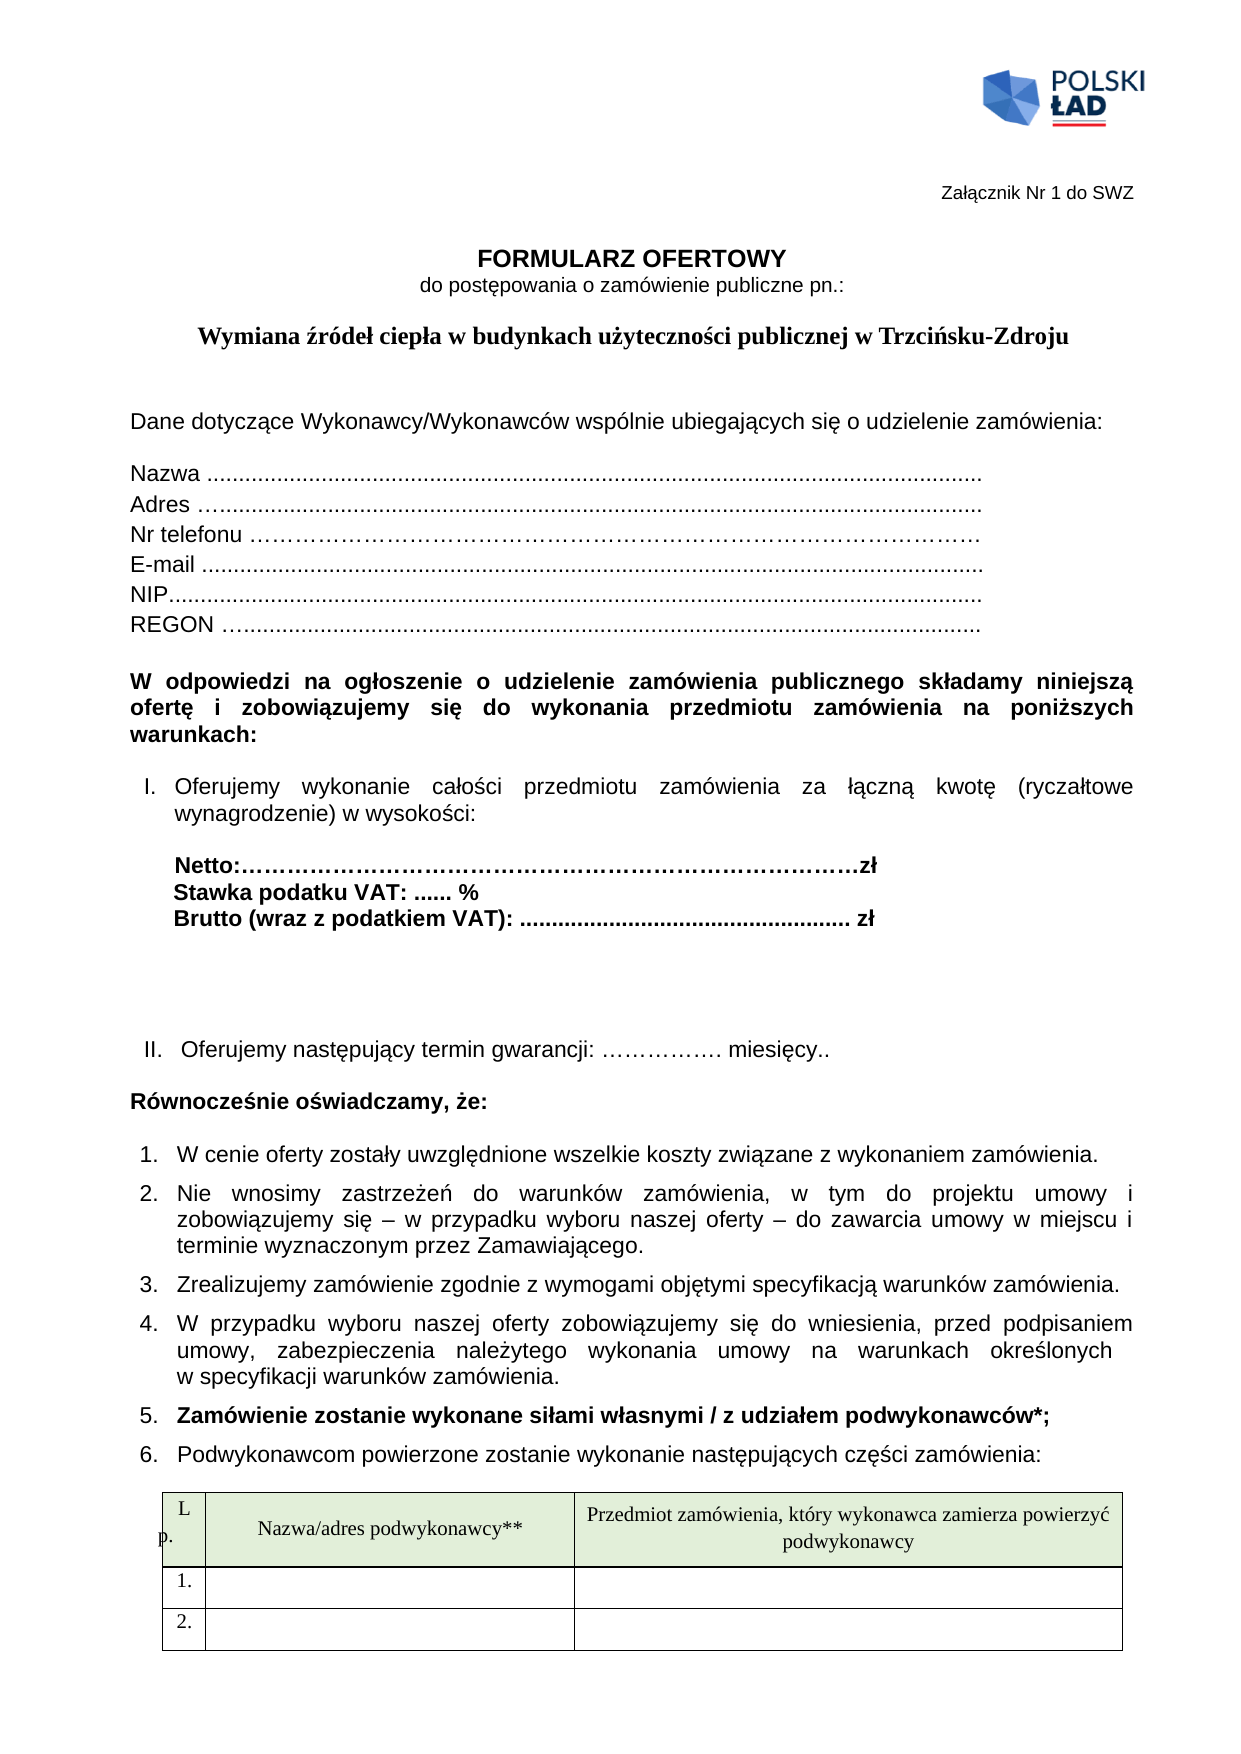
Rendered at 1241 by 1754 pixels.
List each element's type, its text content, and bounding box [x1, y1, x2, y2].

table_cell [206, 1609, 574, 1650]
text E-mail ........................................................................................................................... [130, 551, 1134, 577]
text Wymiana źródeł ciepła w budynkach użyteczności publicznej w Trzcińsku-Zdroju [130, 321, 1137, 349]
text Równocześnie oświadczamy, że: [130, 1088, 1134, 1114]
picture [971, 42, 1176, 158]
table_cell [575, 1568, 1122, 1608]
list W przypadku wyboru naszej oferty zobowiązujemy się do wniesienia, przed podpisaniem umowy, zabezpieczenia należytego wykonania umowy na warunkach określonych w specyfikacji warunków zamówienia. [139, 1310, 1134, 1389]
text REGON ….................................................................................................................... [130, 611, 1134, 638]
text Brutto (wraz z podatkiem VAT): .................................................... zł [167, 905, 1134, 931]
table_header Przedmiot zamówienia, który wykonawca zamierza powierzyć podwykonawcy [575, 1493, 1122, 1566]
text Nazwa .......................................................................................................................... [130, 460, 1134, 487]
subtitle FORMULARZ OFERTOWY [130, 244, 1134, 273]
list Oferujemy następujący termin gwarancji: ……………. miesięcy.. [144, 1036, 1134, 1062]
text NIP................................................................................................................................ [130, 581, 1134, 607]
list W cenie oferty zostały uwzględnione wszelkie koszty związane z wykonaniem zamówienia. [139, 1141, 1134, 1167]
table_header Nazwa/adres podwykonawcy** [206, 1493, 574, 1566]
table_cell 2. [163, 1609, 205, 1650]
text Dane dotyczące Wykonawcy/Wykonawców wspólnie ubiegających się o udzielenie zamówienia: [130, 408, 1134, 434]
table_cell 1. [163, 1568, 205, 1608]
table_cell [575, 1609, 1122, 1650]
list Nie wnosimy zastrzeżeń do warunków zamówienia, w tym do projektu umowy i zobowiązujemy się – w przypadku wyboru naszej oferty – do zawarcia umowy w miejscu i terminie wyznaczonym przez Zamawiającego. [139, 1180, 1134, 1259]
text Netto:………………………………………………………………………zł [174, 852, 1134, 879]
text do postępowania o zamówienie publiczne pn.: [130, 273, 1134, 297]
list Zrealizujemy zamówienie zgodnie z wymogami objętymi specyfikacją warunków zamówienia. [139, 1271, 1134, 1298]
list Oferujemy wykonanie całości przedmiotu zamówienia za łączną kwotę (ryczałtowe wynagrodzenie) w wysokości: [144, 773, 1134, 826]
list Podwykonawcom powierzone zostanie wykonanie następujących części zamówienia: [139, 1441, 1134, 1467]
list Zamówienie zostanie wykonane siłami własnymi / z udziałem podwykonawców*; [139, 1402, 1134, 1428]
text Nr telefonu …………………………………………………………………………………… [130, 521, 1134, 547]
table_cell [206, 1568, 574, 1608]
text Adres …........................................................................................................................ [130, 491, 1134, 517]
text Załącznik Nr 1 do SWZ [130, 182, 1134, 203]
text W odpowiedzi na ogłoszenie o udzielenie zamówienia publicznego składamy niniejszą ofertę i zobowiązujemy się do wykonania przedmiotu zamówienia na poniższych warunkach: [130, 668, 1134, 747]
text Stawka podatku VAT: ...... % [167, 879, 1134, 905]
table_header Lp. [163, 1493, 205, 1566]
